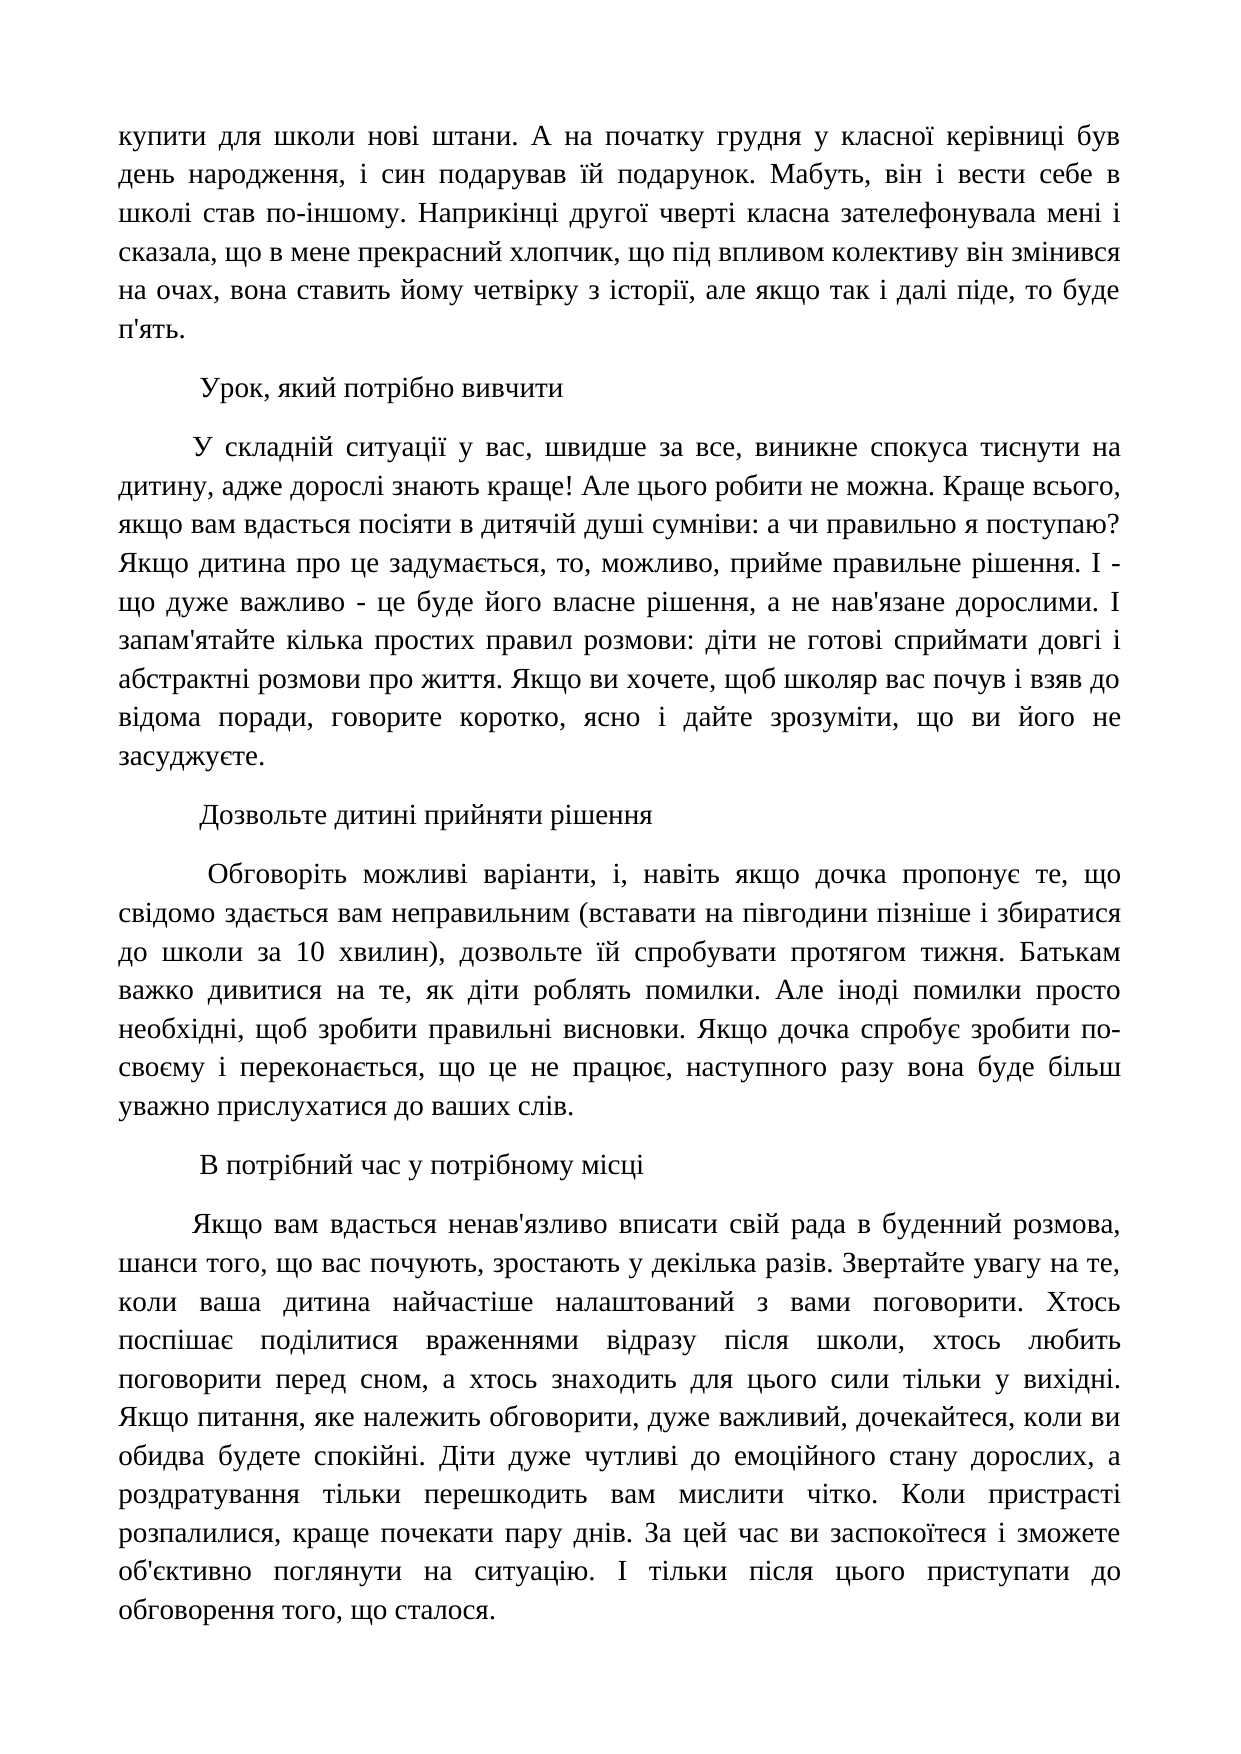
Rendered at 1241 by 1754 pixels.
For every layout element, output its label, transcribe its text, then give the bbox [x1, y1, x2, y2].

text Обговоріть можливі варіанти, і, навіть якщо дочка пропонує те, що свідомо здається вам неправильним (вставати на півгодини пізніше і збиратися до школи за 10 хвилин), дозвольте їй спробувати протягом тижня. Батькам важко дивитися на те, як діти роблять помилки. Але іноді помилки просто необхідні, щоб зробити правильні висновки. Якщо дочка спробує зробити по-своєму і переконається, що це не працює, наступного разу вона буде більш уважно прислухатися до ваших слів. [118, 857, 1122, 1121]
text В потрібний час у потрібному місці [118, 1147, 1122, 1181]
text Урок, який потрібно вивчити [118, 370, 1122, 404]
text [118, 118, 1122, 344]
text У складній ситуації у вас, швидше за все, виникне спокуса тиснути на дитину, адже дорослі знають краще! Але цього робити не можна. Краще всього, якщо вам вдасться посіяти в дитячій душі сумніви: а чи правильно я поступаю? Якщо дитина про це задумається, то, можливо, прийме правильне рішення. І - що дуже важливо - це буде його власне рішення, а не нав'язане дорослими. І запам'ятайте кілька простих правил розмови: діти не готові сприймати довгі і абстрактні розмови про життя. Якщо ви хочете, щоб школяр вас почув і взяв до відома поради, говорите коротко, ясно і дайте зрозуміти, що ви його не засуджуєте. [118, 429, 1122, 771]
text Якщо вам вдасться ненав'язливо вписати свій рада в буденний розмова, шанси того, що вас почують, зростають у декілька разів. Звертайте увагу на те, коли ваша дитина найчастіше налаштований з вами поговорити. Хтось поспішає поділитися враженнями відразу після школи, хтось любить поговорити перед сном, а хтось знаходить для цього сили тільки у вихідні. Якщо питання, яке належить обговорити, дуже важливий, дочекайтеся, коли ви обидва будете спокійні. Діти дуже чутливі до емоційного стану дорослих, а роздратування тільки перешкодить вам мислити чітко. Коли пристрасті розпалилися, краще почекати пару днів. За цей час ви заспокоїтеся і зможете об'єктивно поглянути на ситуацію. І тільки після цього приступати до обговорення того, що сталося. [118, 1207, 1122, 1626]
text Дозвольте дитині прийняти рішення [118, 797, 1122, 831]
